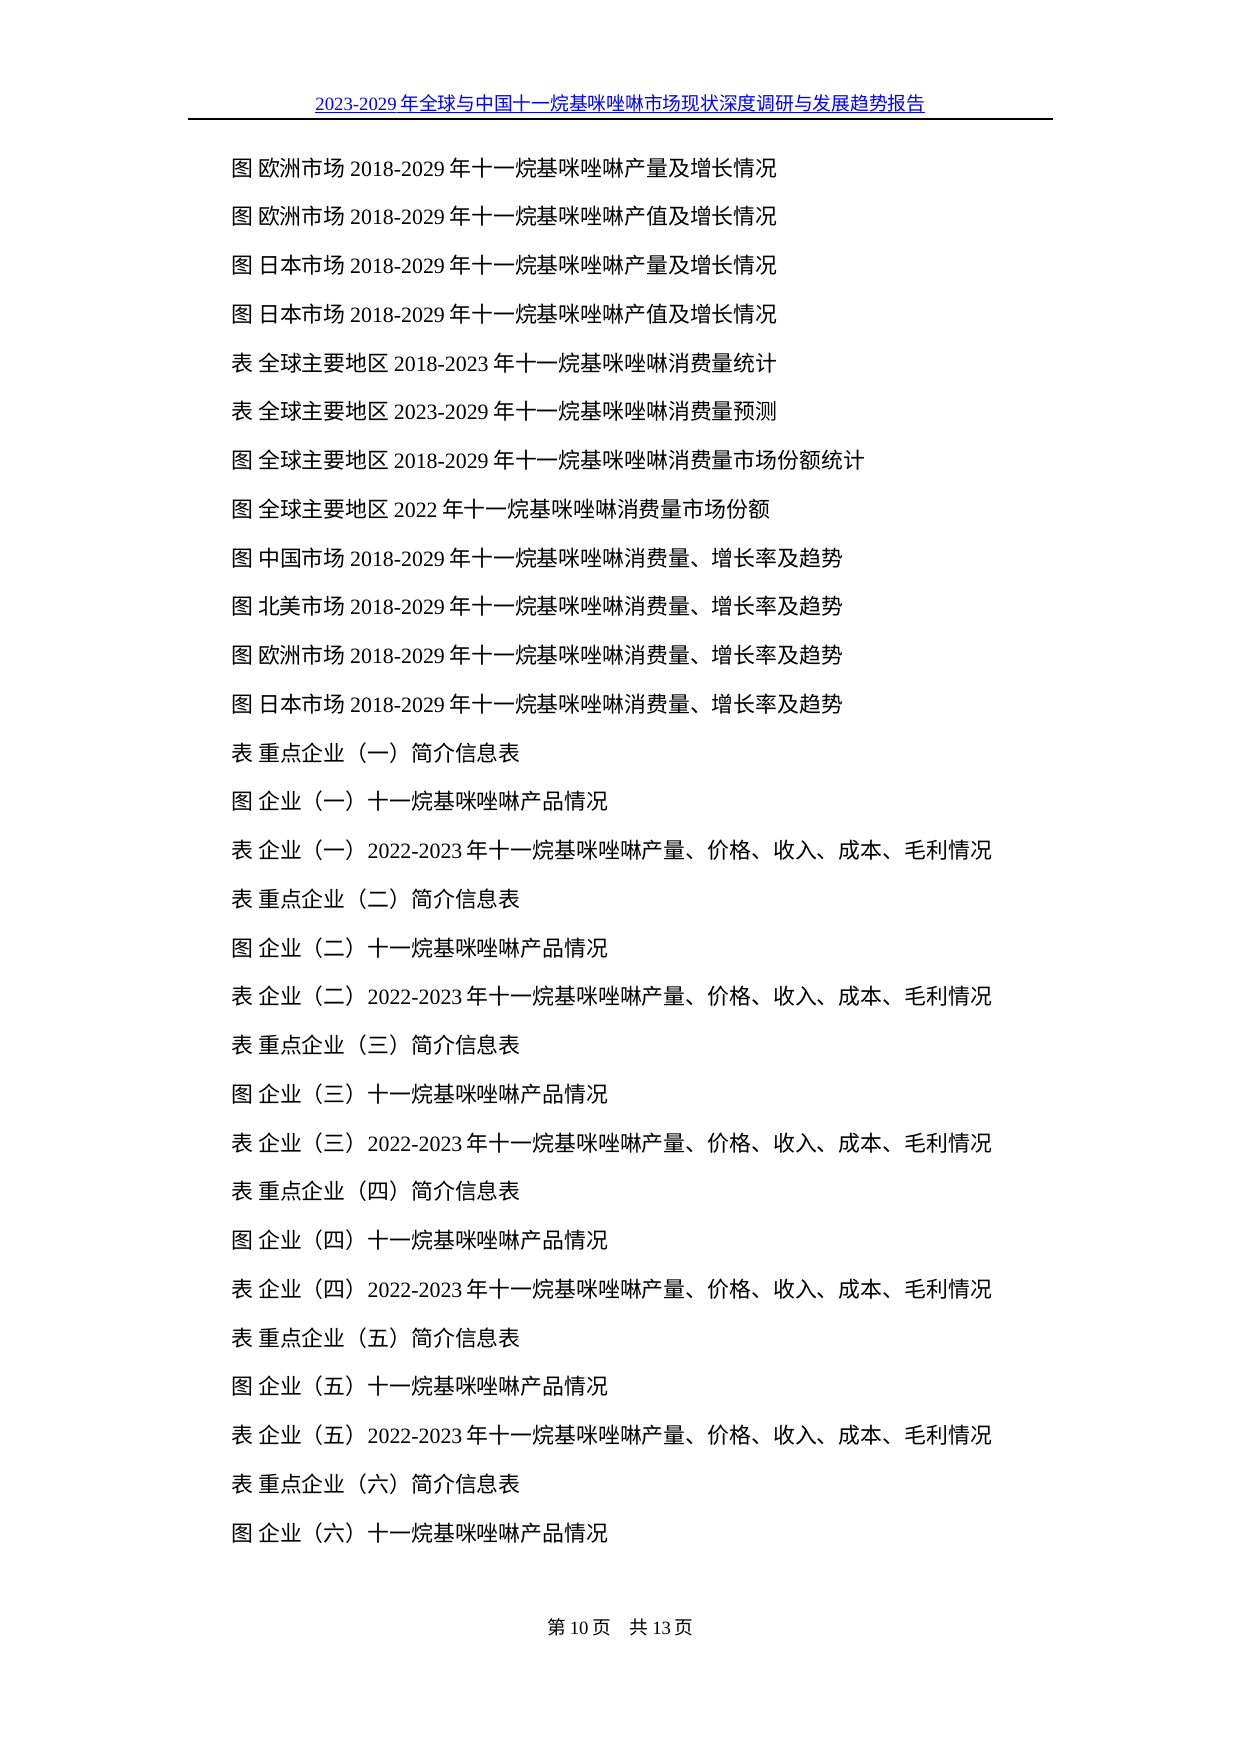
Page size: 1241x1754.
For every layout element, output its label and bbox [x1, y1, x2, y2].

text [187, 150, 1053, 1548]
